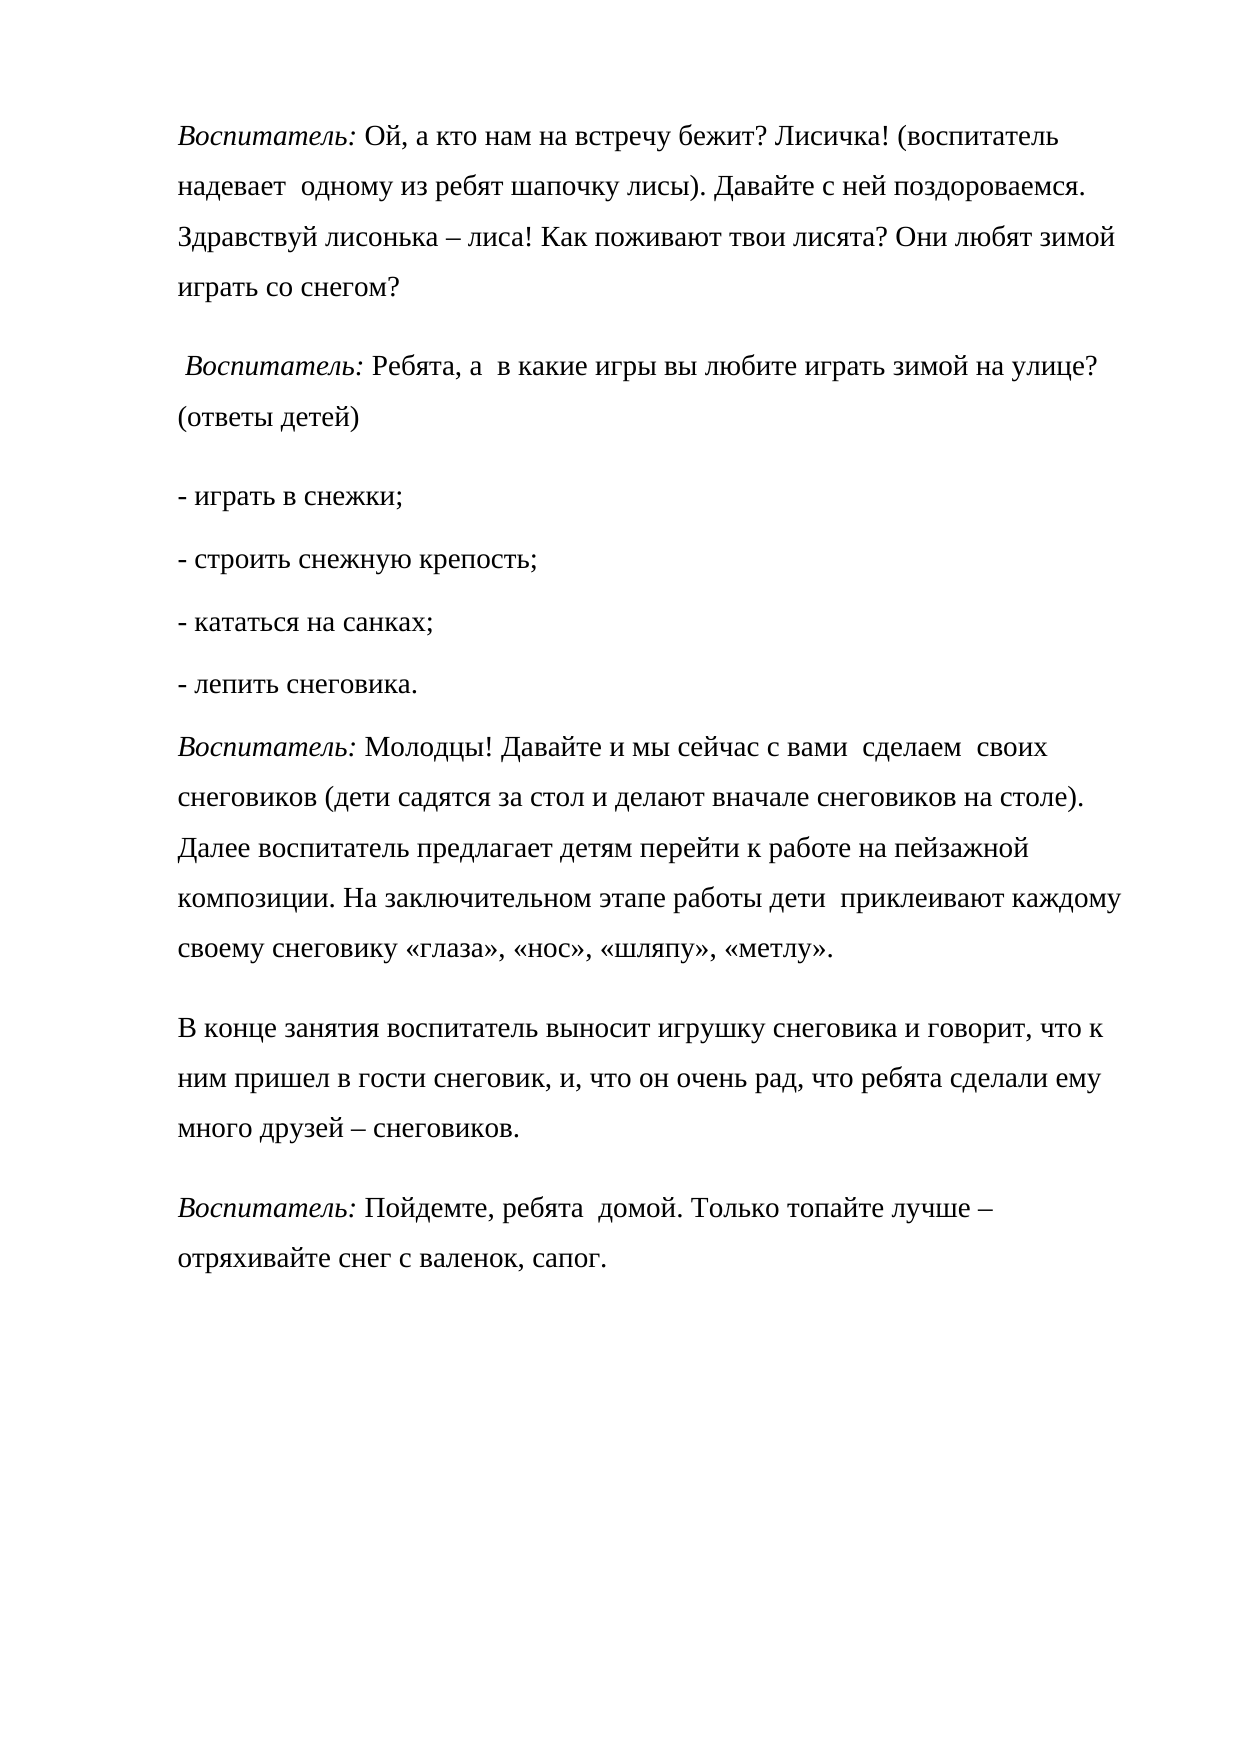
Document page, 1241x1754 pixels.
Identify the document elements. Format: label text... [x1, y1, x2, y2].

text Воспитатель: Ребята, а в какие игры вы любите играть зимой на улице? (ответы детей) [177, 348, 1152, 432]
text - играть в снежки; [177, 478, 1152, 512]
text Воспитатель: Ой, а кто нам на встречу бежит? Лисичка! (воспитатель надевает одному из ребят шапочку лисы). Давайте с ней поздороваемся. Здравствуй лисонька – лиса! Как поживают твои лисята? Они любят зимой играть со снегом? [177, 118, 1152, 303]
text - лепить снеговика. [177, 666, 1152, 700]
text - строить снежную крепость; [177, 541, 1152, 574]
text В конце занятия воспитатель выносит игрушку снеговика и говорит, что к ним пришел в гости снеговик, и, что он очень рад, что ребята сделали ему много друзей – снеговиков. [177, 1010, 1152, 1144]
text Воспитатель: Пойдемте, ребята домой. Только топайте лучше – отряхивайте снег с валенок, сапог. [177, 1190, 1152, 1274]
text Воспитатель: Молодцы! Давайте и мы сейчас с вами сделаем своих снеговиков (дети садятся за стол и делают вначале снеговиков на столе). Далее воспитатель предлагает детям перейти к работе на пейзажной композиции. На заключительном этапе работы дети приклеивают каждому своему снеговику «глаза», «нос», «шляпу», «метлу». [177, 729, 1152, 964]
text - кататься на санках; [177, 604, 1152, 637]
